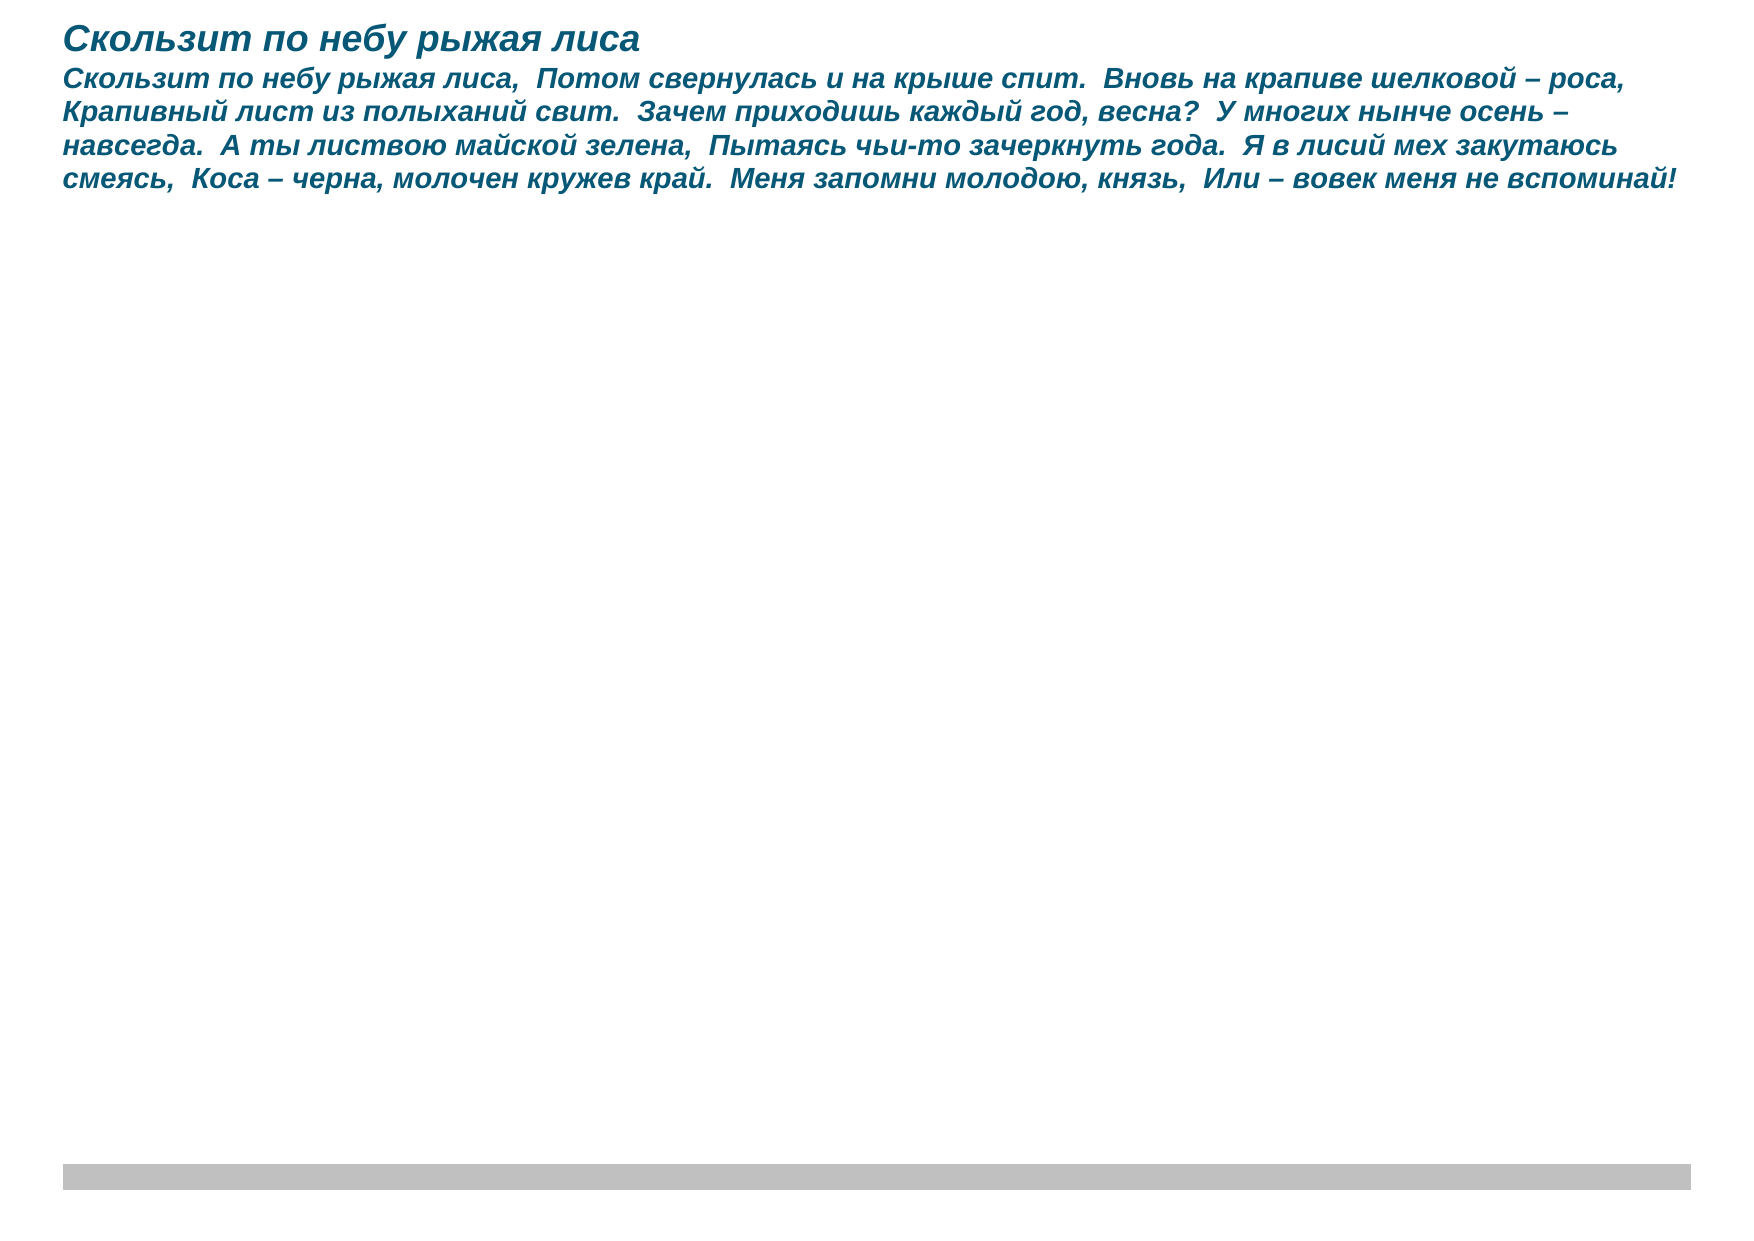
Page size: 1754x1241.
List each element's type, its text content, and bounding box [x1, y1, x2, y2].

subtitle Скользит по небу рыжая лиса [62, 17, 1691, 60]
text Скользит по небу рыжая лиса, [62, 61, 1691, 195]
